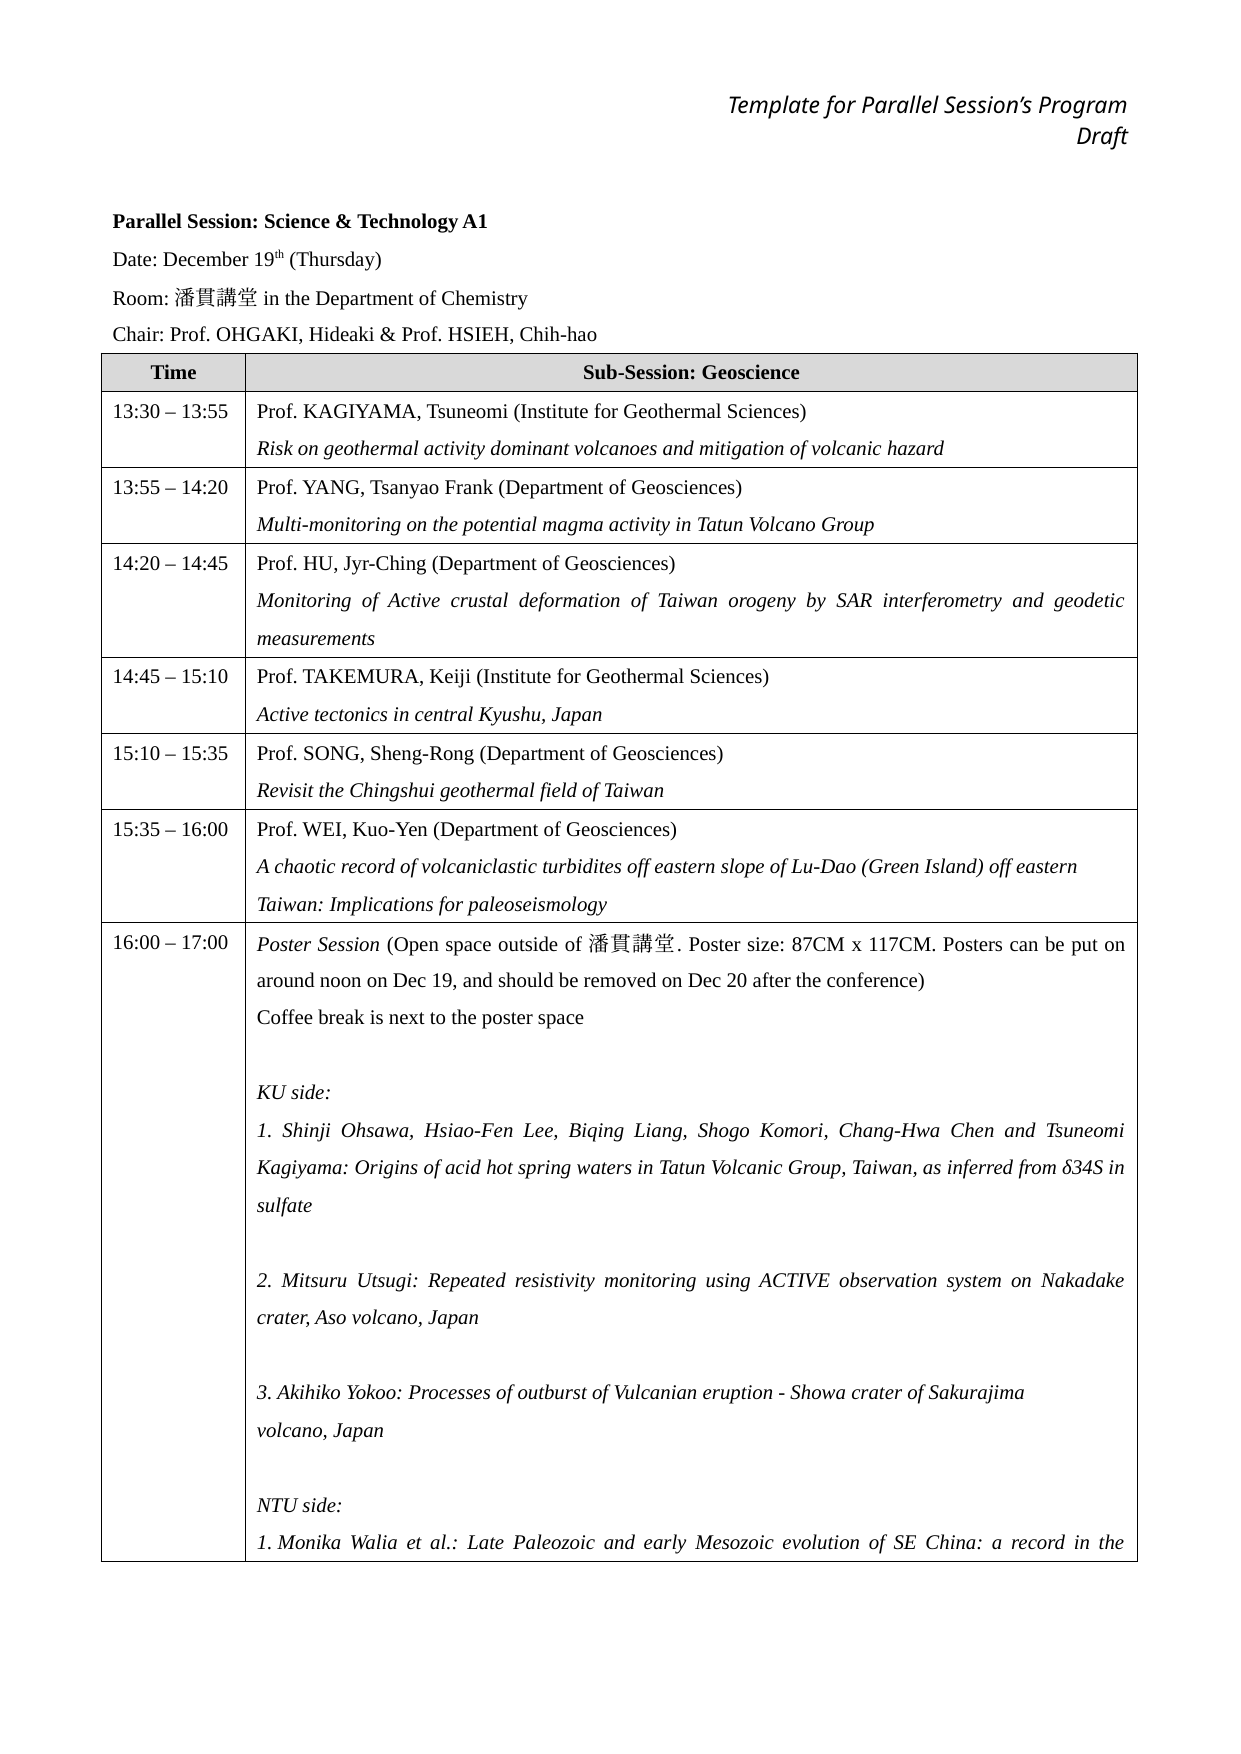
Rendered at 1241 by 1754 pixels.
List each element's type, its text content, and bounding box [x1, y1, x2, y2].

table_cell 13:30 – 13:55 [102, 392, 245, 467]
table_cell Prof. HU, Jyr-Ching (Department of Geosciences) Monitoring of Active crustal deformation of Taiwan orogeny by SAR interferometry and geodetic measurements [246, 544, 1137, 657]
table_cell Prof. TAKEMURA, Keiji (Institute for Geothermal Sciences) Active tectonics in central Kyushu, Japan [246, 658, 1137, 733]
text Room: 潘貫講堂 in the Department of Chemistry [112, 277, 1128, 315]
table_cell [246, 923, 1137, 1561]
table_cell 14:20 – 14:45 [102, 544, 245, 657]
table_header Time [102, 354, 245, 391]
text Parallel Session: Science & Technology A1 [112, 202, 1128, 240]
table_cell Prof. SONG, Sheng-Rong (Department of Geosciences) Revisit the Chingshui geothermal field of Taiwan [246, 734, 1137, 809]
table_cell 15:10 – 15:35 [102, 734, 245, 809]
table_cell 15:35 – 16:00 [102, 810, 245, 922]
table_cell 16:00 – 17:00 [102, 923, 245, 1561]
text Date: December 19th (Thursday) [112, 240, 1128, 277]
table_cell 14:45 – 15:10 [102, 658, 245, 733]
table_cell Prof. YANG, Tsanyao Frank (Department of Geosciences) Multi-monitoring on the potential magma activity in Tatun Volcano Group [246, 468, 1137, 543]
table_cell 13:55 – 14:20 [102, 468, 245, 543]
text Chair: Prof. OHGAKI, Hideaki & Prof. HSIEH, Chih-hao [112, 315, 1128, 352]
table_header Sub-Session: Geoscience [246, 354, 1137, 391]
table_cell Prof. WEI, Kuo-Yen (Department of Geosciences) A chaotic record of volcaniclastic turbidites off eastern slope of Lu-Dao (Green Island) off eastern Taiwan: Implications for paleoseismology [246, 810, 1137, 922]
table_cell Prof. KAGIYAMA, Tsuneomi (Institute for Geothermal Sciences) Risk on geothermal activity dominant volcanoes and mitigation of volcanic hazard [246, 392, 1137, 467]
